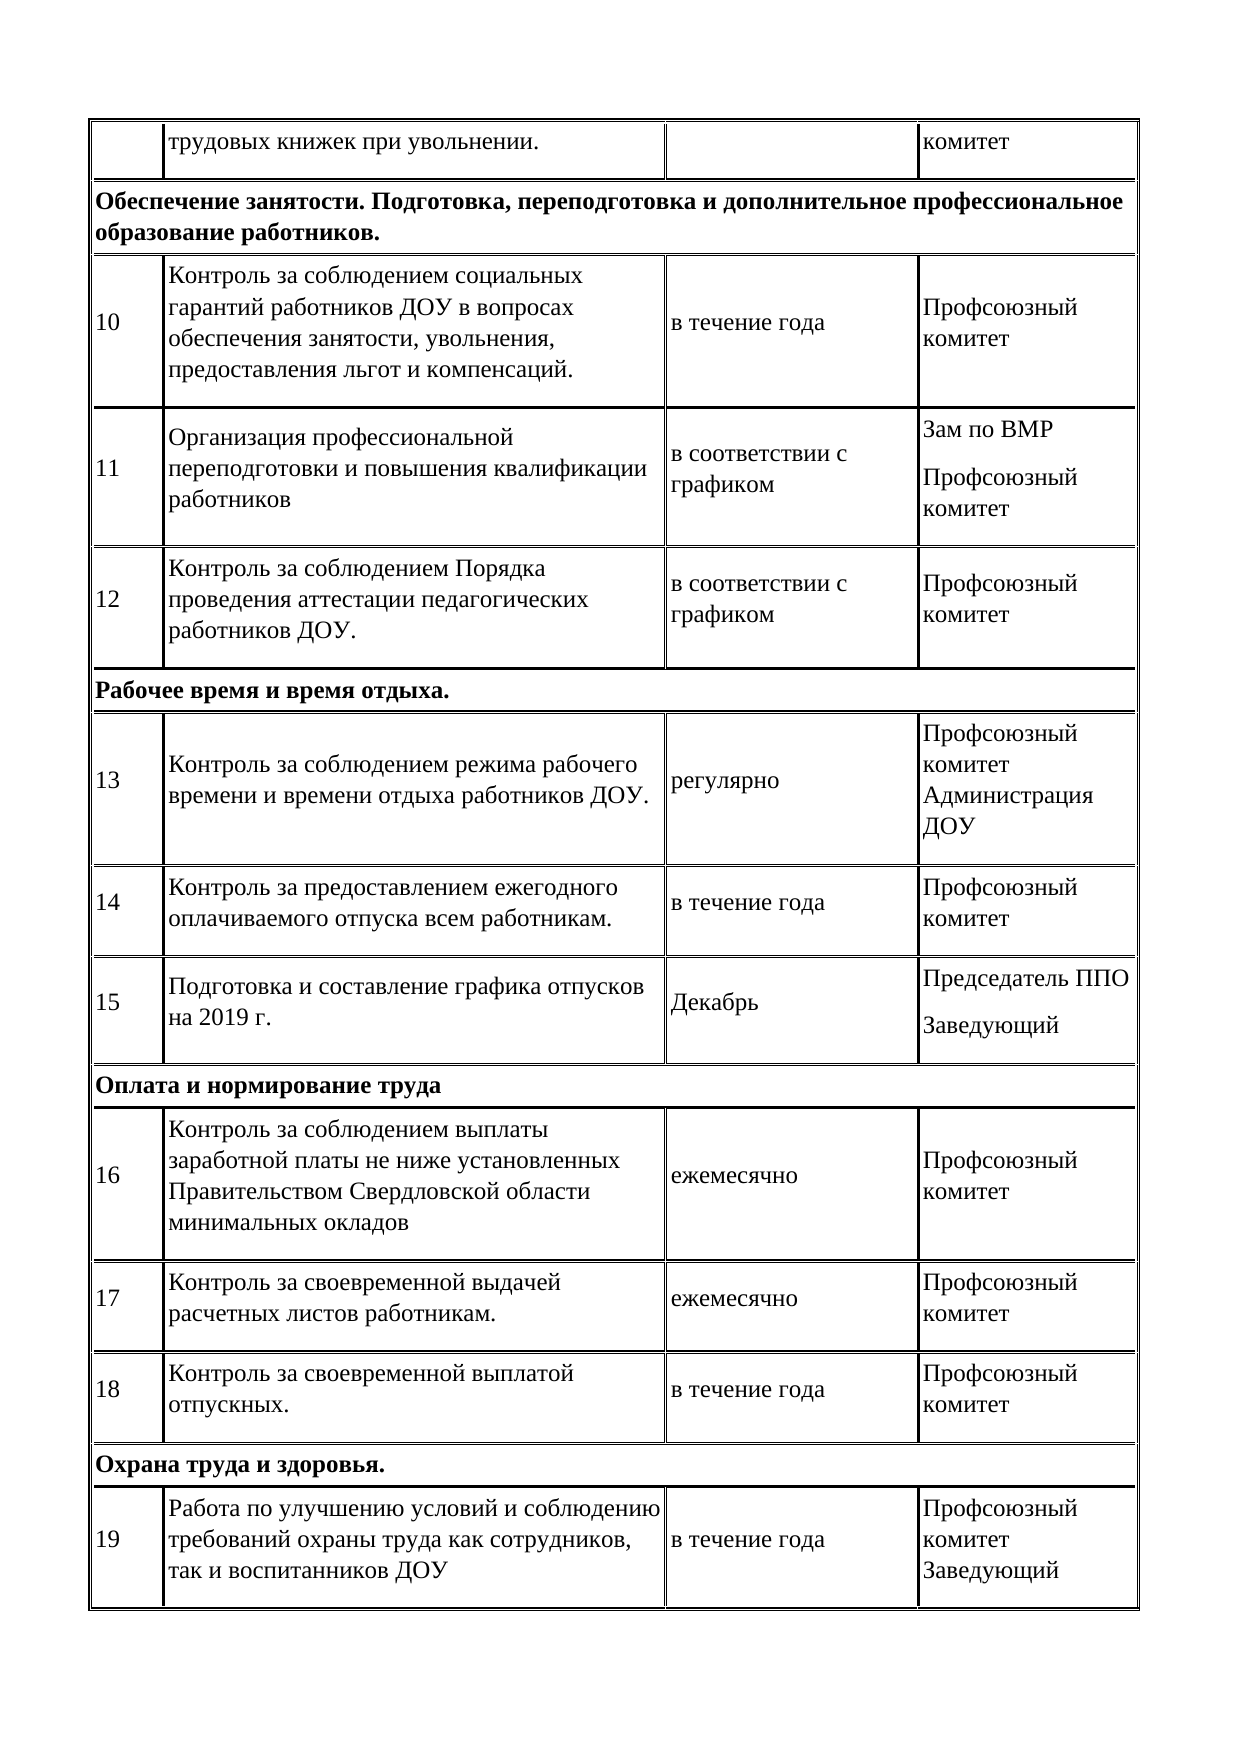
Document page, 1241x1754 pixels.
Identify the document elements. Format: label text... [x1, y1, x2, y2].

table_cell Декабрь [667, 958, 917, 1063]
table_cell Работа по улучшению условий и соблюдению требований охраны труда как сотрудников, так и воспитанников ДОУ [163, 1488, 666, 1607]
table_cell Обеспечение занятости. Подготовка, переподготовка и дополнительное профессиональное образование работников. [92, 178, 1137, 253]
table_cell в течение года [667, 1354, 917, 1442]
table_cell Контроль за своевременной выдачей расчетных листов работникам. [165, 1263, 664, 1350]
table_cell Контроль за своевременной выплатой отпускных. [165, 1354, 664, 1442]
table_cell Профсоюзный комитет Администрация ДОУ [920, 710, 1137, 864]
table_cell Контроль за соблюдением Порядка проведения аттестации педагогических работников ДОУ. [165, 548, 664, 667]
table_cell Рабочее время и время отдыха. [92, 667, 1137, 710]
table_cell Председатель ППО Заведующий [918, 955, 1138, 1063]
table_cell Профсоюзный комитет [918, 864, 1138, 955]
table_header в течение года [666, 120, 918, 178]
table_cell 18 [92, 1350, 162, 1442]
table_cell регулярно [667, 714, 917, 864]
table_cell Контроль за соблюдением выплаты заработной платы не ниже установленных Правительством Свердловской области минимальных окладов [165, 1109, 664, 1259]
table_cell Профсоюзный комитет [918, 253, 1138, 406]
table_cell в течение года [667, 256, 917, 406]
table_cell ежемесячно [667, 1109, 917, 1259]
table_cell 10 [90, 253, 163, 406]
table_cell Зам по ВМР Профсоюзный комитет [920, 406, 1137, 545]
table_cell ежемесячно [667, 1263, 917, 1350]
table_cell Контроль за предоставлением ежегодного оплачиваемого отпуска всем работникам. [165, 867, 664, 955]
table_cell Оплата и нормирование труда [90, 1063, 1138, 1106]
table_cell 14 [90, 864, 163, 955]
table_cell в течение года [667, 867, 917, 955]
table_cell Профсоюзный комитет [918, 545, 1138, 667]
table_cell 15 [90, 955, 163, 1063]
table_header Профсоюзный комитет [918, 122, 1137, 178]
table_header 9 [92, 122, 163, 178]
table_cell Профсоюзный комитет Заведующий [918, 1485, 1137, 1607]
table_cell 13 [92, 710, 162, 864]
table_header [163, 122, 666, 178]
table_cell в соответствии с графиком [667, 409, 917, 545]
table_cell 17 [92, 1259, 162, 1350]
table_cell 16 [92, 1106, 162, 1259]
table_cell Организация профессиональной переподготовки и повышения квалификации работников [165, 409, 664, 545]
table_cell Подготовка и составление графика отпусков на 2019 г. [165, 958, 664, 1063]
table_cell 11 [92, 406, 162, 545]
table_cell Контроль за соблюдением социальных гарантий работников ДОУ в вопросах обеспечения занятости, увольнения, предоставления льгот и компенсаций. [165, 256, 664, 406]
table_cell Профсоюзный комитет [920, 1106, 1137, 1259]
table_cell Охрана труда и здоровья. [90, 1442, 1138, 1485]
table_cell в соответствии с графиком [667, 548, 917, 667]
table_cell 12 [90, 545, 163, 667]
table_cell Профсоюзный комитет [920, 1259, 1137, 1350]
table_cell Контроль за соблюдением режима рабочего времени и времени отдыха работников ДОУ. [165, 714, 664, 864]
table_cell в течение года [666, 1488, 918, 1607]
table_cell Профсоюзный комитет [920, 1350, 1137, 1442]
table_cell 19 [92, 1485, 163, 1607]
